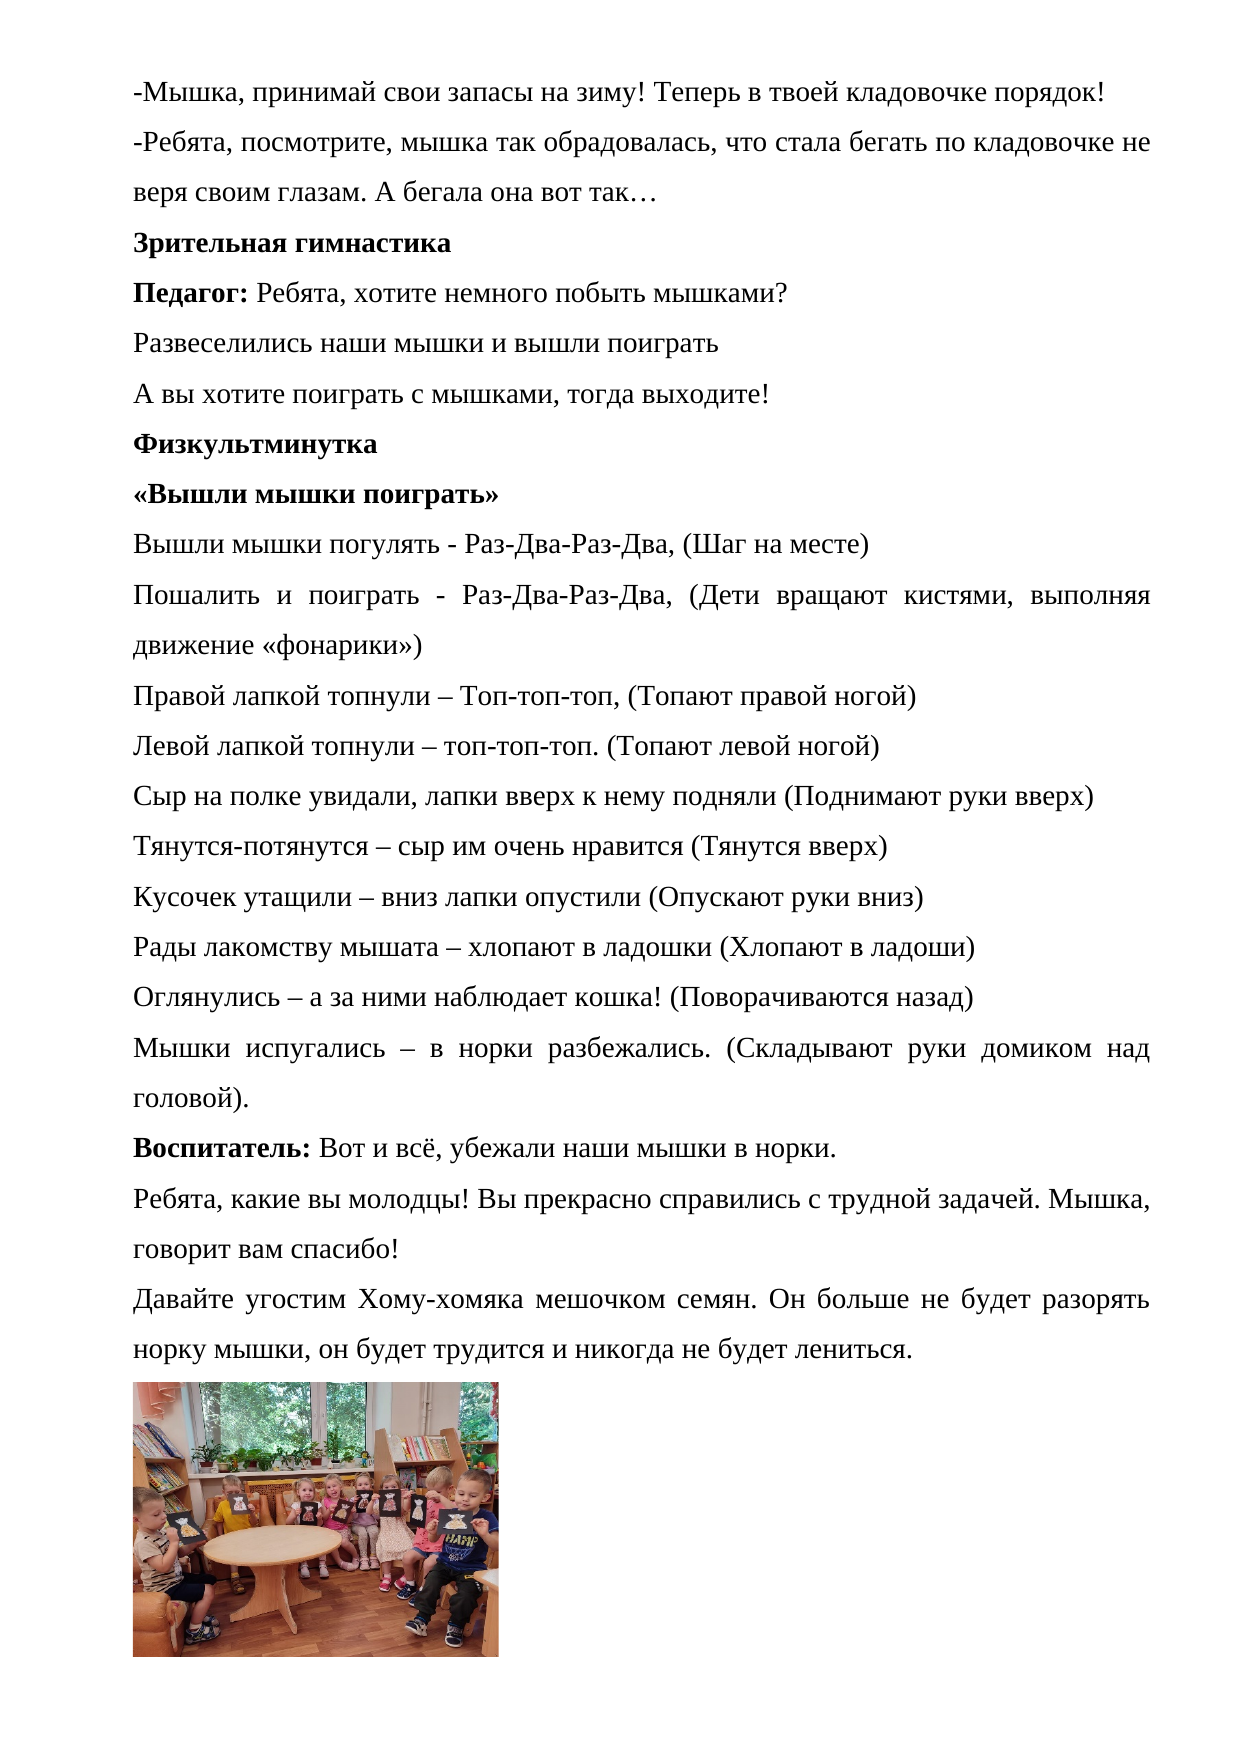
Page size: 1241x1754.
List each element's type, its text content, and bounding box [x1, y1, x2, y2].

text Правой лапкой топнули – Топ-топ-топ, (Топают правой ногой) [133, 678, 1152, 711]
text Тянутся-потянутся – сыр им очень нравится (Тянутся вверх) [133, 828, 1152, 862]
text «Вышли мышки поиграть» [133, 476, 1152, 510]
picture [132, 1382, 499, 1657]
text Кусочек утащили – вниз лапки опустили (Опускают руки вниз) [133, 879, 1152, 912]
text Сыр на полке увидали, лапки вверх к нему подняли (Поднимают руки вверх) [133, 778, 1152, 812]
text Левой лапкой топнули – топ-топ-топ. (Топают левой ногой) [133, 728, 1152, 761]
text А вы хотите поиграть с мышками, тогда выходите! [133, 376, 1152, 409]
text Педагог: Ребята, хотите немного побыть мышками? [133, 275, 1152, 309]
text Ребята, какие вы молодцы! Вы прекрасно справились с трудной задачей. Мышка, говорит вам спасибо! [133, 1181, 1152, 1264]
text Физкультминутка [133, 426, 1152, 459]
text Пошалить и поиграть - Раз-Два-Раз-Два, (Дети вращают кистями, выполняя движение «фонарики») [133, 577, 1152, 661]
text -Мышка, принимай свои запасы на зиму! Теперь в твоей кладовочке порядок! [133, 74, 1152, 107]
text Давайте угостим Хому-хомяка мешочком семян. Он больше не будет разорять норку мышки, он будет трудится и никогда не будет лениться. [133, 1281, 1152, 1365]
text Зрительная гимнастика [133, 225, 1152, 258]
text Рады лакомству мышата – хлопают в ладошки (Хлопают в ладоши) [133, 929, 1152, 963]
text -Ребята, посмотрите, мышка так обрадовалась, что стала бегать по кладовочке не веря своим глазам. А бегала она вот так… [133, 124, 1152, 208]
text Оглянулись – а за ними наблюдает кошка! (Поворачиваются назад) [133, 979, 1152, 1013]
text Развеселились наши мышки и вышли поиграть [133, 325, 1152, 359]
text Вышли мышки погулять - Раз-Два-Раз-Два, (Шаг на месте) [133, 527, 1152, 560]
text Мышки испугались – в норки разбежались. (Складывают руки домиком над головой). [133, 1030, 1152, 1114]
text Воспитатель: Вот и всё, убежали наши мышки в норки. [133, 1130, 1152, 1164]
